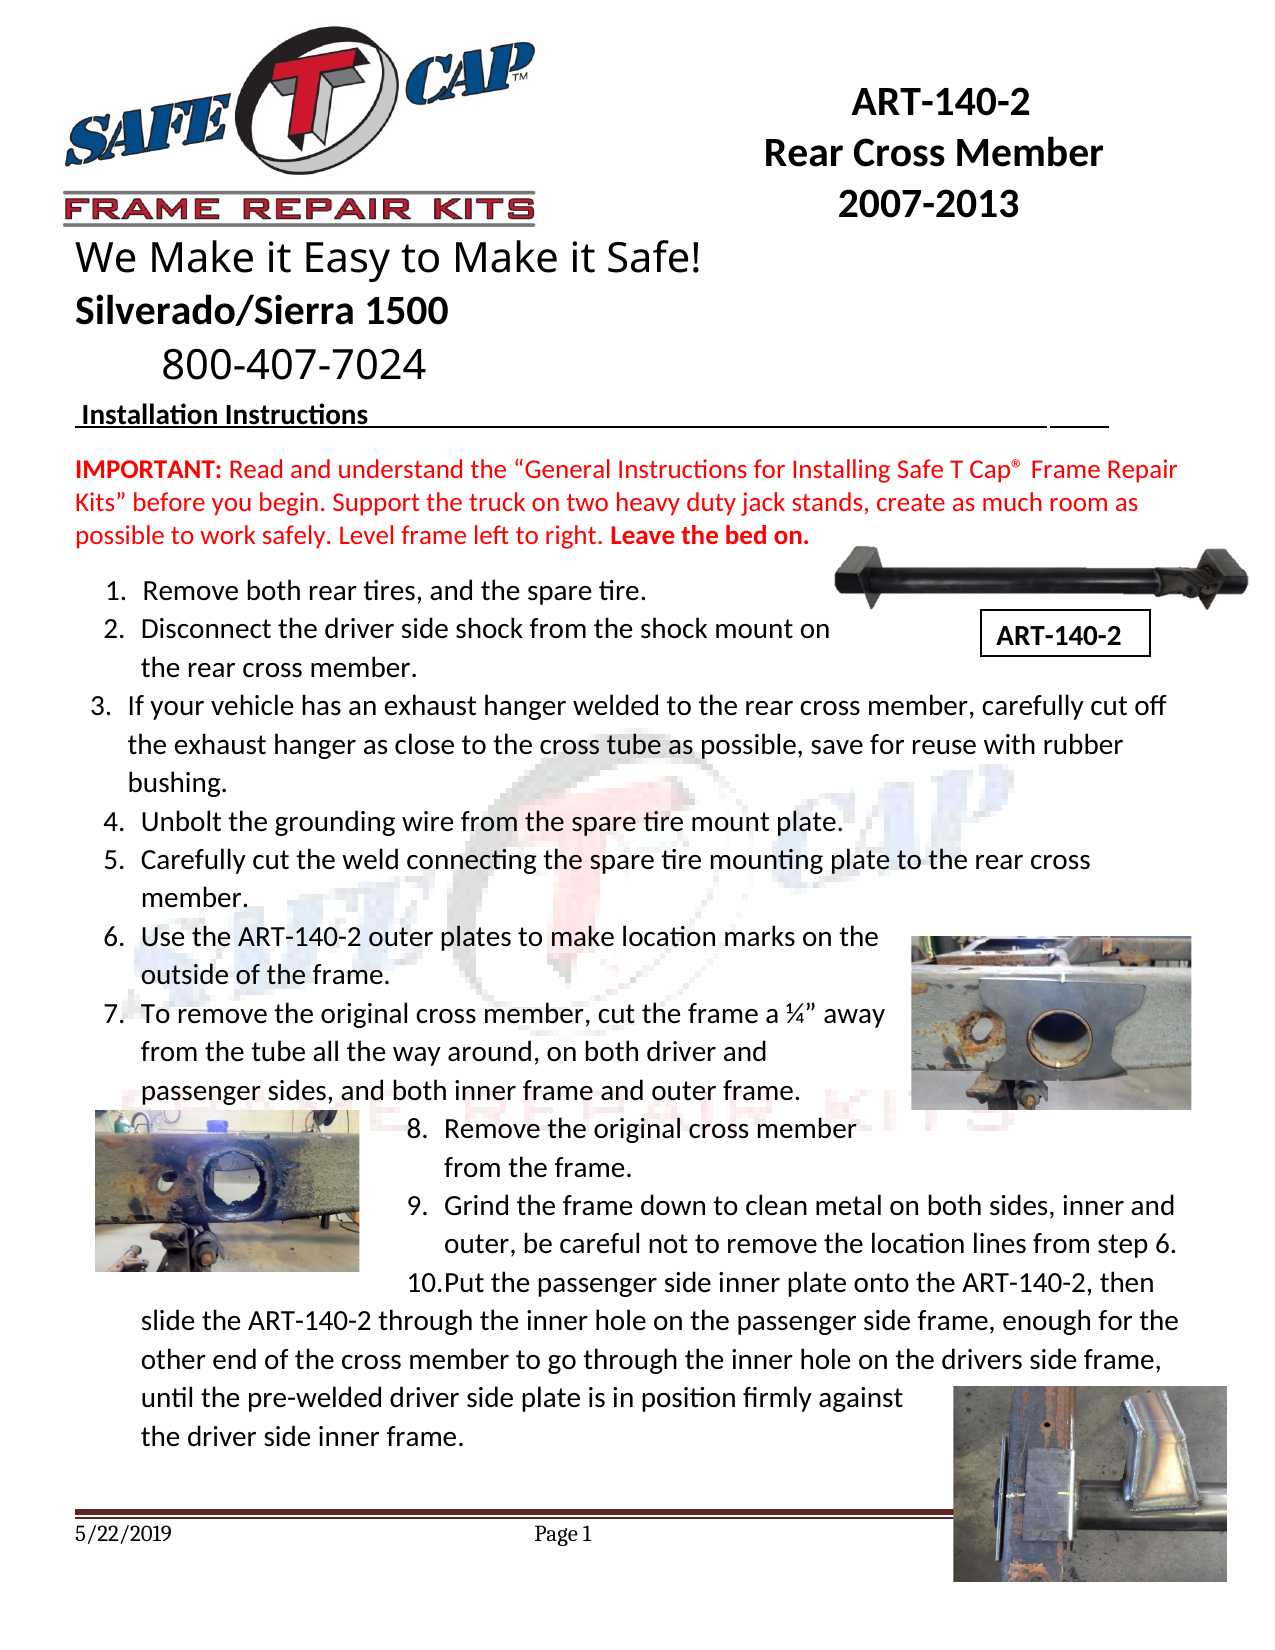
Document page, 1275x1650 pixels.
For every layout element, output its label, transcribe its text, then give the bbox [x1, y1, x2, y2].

text IMPORTANT: Read and understand the “General Instructions for Installing Safe T Cap® Frame Repair Kits” before you begin. Support the truck on two heavy duty jack stands, create as much room as possible to work safely. Level frame left to right. Leave the bed on. [75, 452, 1200, 551]
list Unbolt the grounding wire from the spare tire mount plate. [103, 803, 1200, 838]
picture [42, 17, 552, 239]
text Installation Instructions [75, 396, 1200, 431]
list Use the ART-140-2 outer plates to make location marks on the outside of the frame. [103, 918, 1200, 992]
picture [951, 1309, 1227, 1503]
list Remove the original cross member from the frame. [103, 1072, 1200, 1107]
picture [93, 1110, 360, 1270]
picture [831, 538, 1259, 614]
list Remove both rear tires, and the spare tire. [105, 572, 860, 608]
list Put the passenger side inner plate onto the ART-140-2, then slide the ART-140-2 through the inner hole on the passenger side frame, enough for the other end of the cross member to go through the inner hole on the drivers side frame, until the pre-welded driver side plate is in position firmly against the driver side inner frame. [103, 1187, 1200, 1415]
list Carefully cut the weld connecting the spare tire mounting plate to the rear cross member. [103, 841, 1200, 915]
list Disconnect the driver side shock from the shock mount on the rear cross member. [103, 611, 1200, 684]
list If your vehicle has an exhaust hanger welded to the rear cross member, carefully cut off the exhaust hanger as close to the cross tube as possible, save for reuse with rubber bushing. [90, 687, 1200, 800]
list To remove the original cross member, cut the frame a ¼” away from the tube all the way around, on both driver and passenger sides, and both inner frame and outer frame. [103, 995, 1200, 1069]
list Grind the frame down to clean metal on both sides, inner and outer, be careful not to remove the location lines from step 6. [360, 1110, 1200, 1184]
